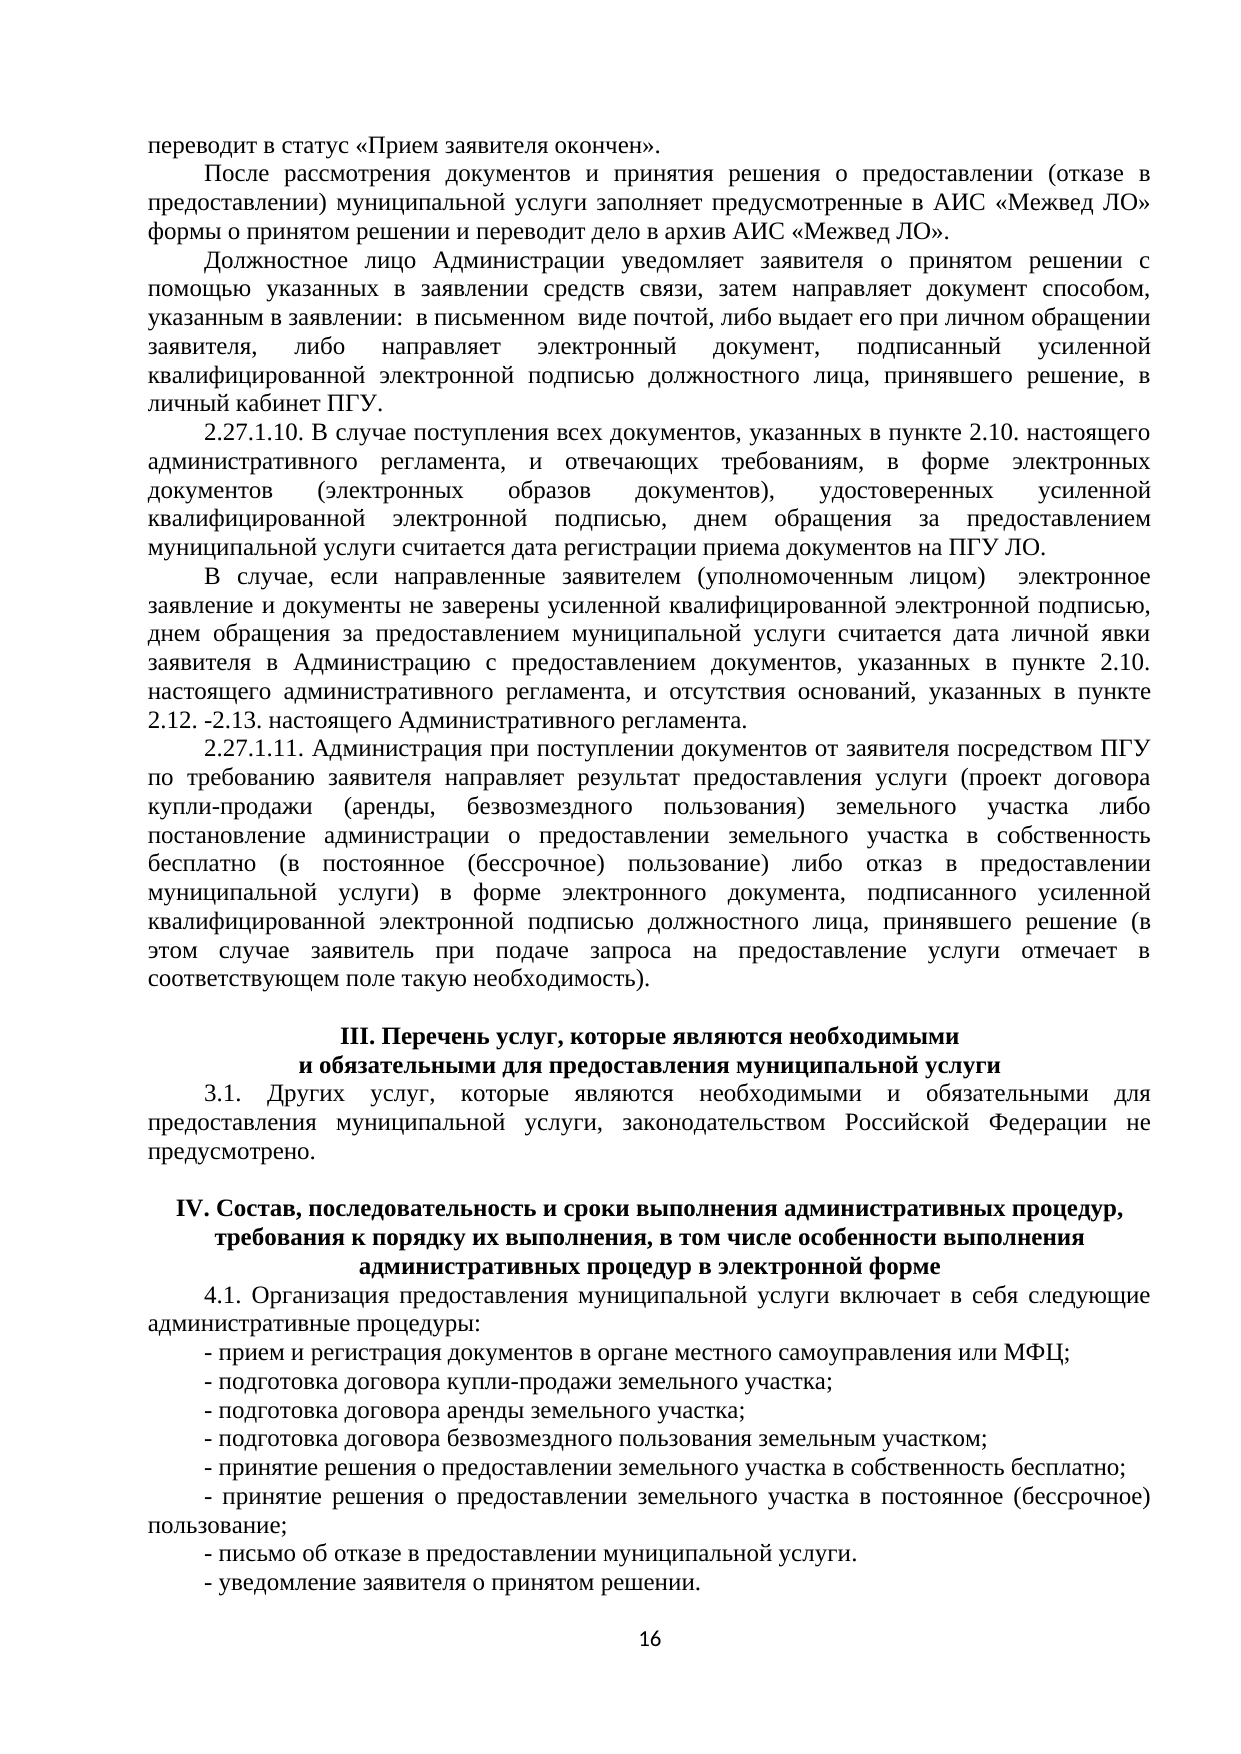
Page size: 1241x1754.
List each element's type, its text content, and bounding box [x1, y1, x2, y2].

text IV. Состав, последовательность и сроки выполнения административных процедур, требования к порядку их выполнения, в том числе особенности выполнения [148, 1193, 1152, 1251]
text III. Перечень услуг, которые являются необходимыми [148, 1021, 1152, 1050]
text - подготовка договора безвозмездного пользования земельным участком; [148, 1423, 1152, 1452]
text - подготовка договора купли-продажи земельного участка; [148, 1366, 1152, 1395]
text 2.27.1.10. В случае поступления всех документов, указанных в пункте 2.10. настоящего административного регламента, и отвечающих требованиям, в форме электронных документов (электронных образов документов), удостоверенных усиленной квалифицированной электронной подписью, днем обращения за предоставлением муниципальной услуги считается дата регистрации приема документов на ПГУ ЛО. [148, 417, 1152, 561]
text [148, 130, 1152, 158]
text - прием и регистрация документов в органе местного самоуправления или МФЦ; [148, 1337, 1152, 1366]
text 2.27.1.11. Администрация при поступлении документов от заявителя посредством ПГУ по требованию заявителя направляет результат предоставления услуги (проект договора купли-продажи (аренды, безвозмездного пользования) земельного участка либо постановление администрации о предоставлении земельного участка в собственность бесплатно (в постоянное (бессрочное) пользование) либо отказ в предоставлении муниципальной услуги) в форме электронного документа, подписанного усиленной квалифицированной электронной подписью должностного лица, принявшего решение (в этом случае заявитель при подаче запроса на предоставление услуги отмечает в соответствующем поле такую необходимость). [148, 733, 1152, 992]
text После рассмотрения документов и принятия решения о предоставлении (отказе в предоставлении) муниципальной услуги заполняет предусмотренные в АИС «Межвед ЛО» формы о принятом решении и переводит дело в архив АИС «Межвед ЛО». [148, 158, 1152, 245]
text Должностное лицо Администрации уведомляет заявителя о принятом решении с помощью указанных в заявлении средств связи, затем направляет документ способом, указанным в заявлении: в письменном виде почтой, либо выдает его при личном обращении заявителя, либо направляет электронный документ, подписанный усиленной квалифицированной электронной подписью должностного лица, принявшего решение, в личный кабинет ПГУ. [148, 245, 1152, 417]
text и обязательными для предоставления муниципальной услуги [148, 1050, 1152, 1078]
text 3.1. Других услуг, которые являются необходимыми и обязательными для предоставления муниципальной услуги, законодательством Российской Федерации не предусмотрено. [148, 1078, 1152, 1165]
text - письмо об отказе в предоставлении муниципальной услуги. [148, 1538, 1152, 1567]
text - подготовка договора аренды земельного участка; [148, 1395, 1152, 1423]
text - принятие решения о предоставлении земельного участка в собственность бесплатно; [148, 1452, 1152, 1481]
text 4.1. Организация предоставления муниципальной услуги включает в себя следующие административные процедуры: [148, 1280, 1152, 1337]
text административных процедур в электронной форме [148, 1251, 1152, 1280]
text - принятие решения о предоставлении земельного участка в постоянное (бессрочное) пользование; [148, 1481, 1152, 1538]
text - уведомление заявителя о принятом решении. [148, 1567, 1152, 1596]
text В случае, если направленные заявителем (уполномоченным лицом) электронное заявление и документы не заверены усиленной квалифицированной электронной подписью, днем обращения за предоставлением муниципальной услуги считается дата личной явки заявителя в Администрацию с предоставлением документов, указанных в пункте 2.10. настоящего административного регламента, и отсутствия оснований, указанных в пункте 2.12. -2.13. настоящего Административного регламента. [148, 561, 1152, 733]
